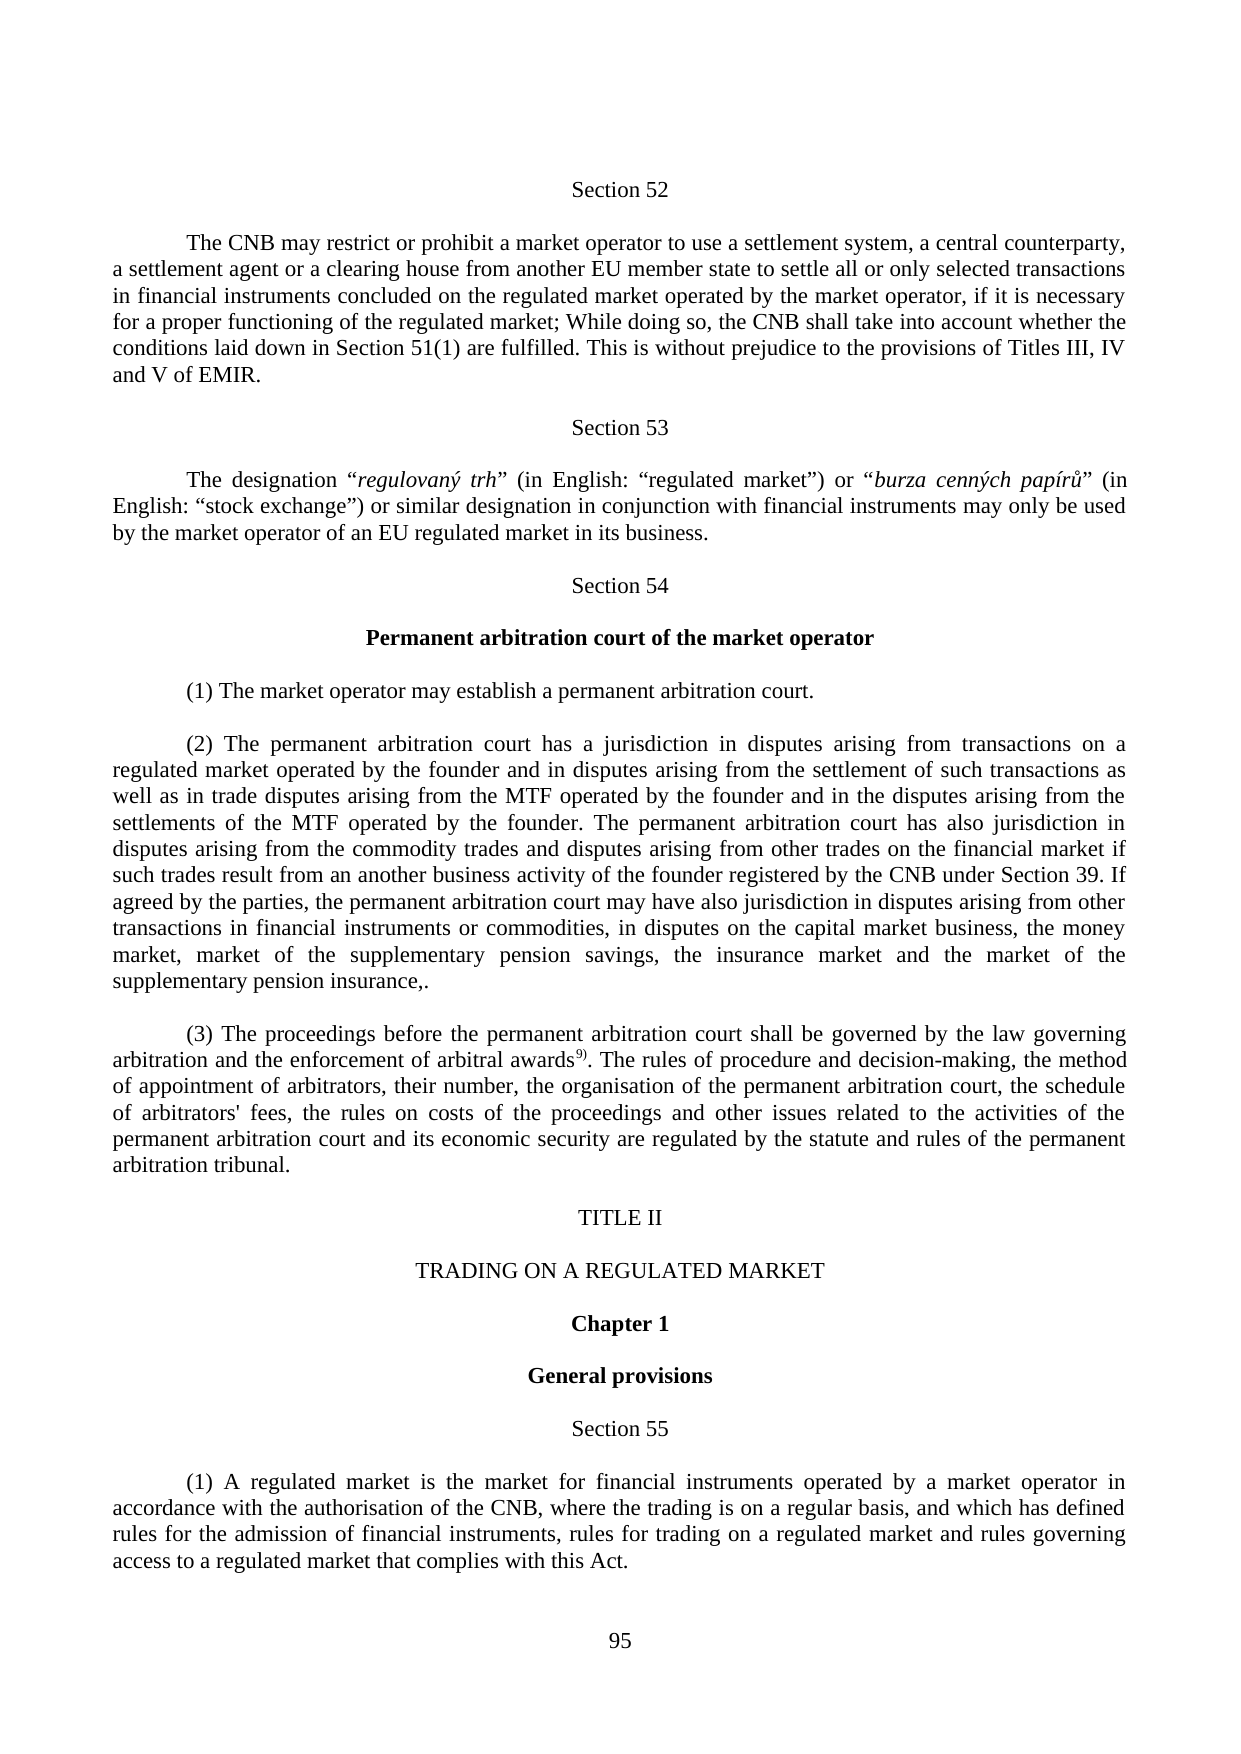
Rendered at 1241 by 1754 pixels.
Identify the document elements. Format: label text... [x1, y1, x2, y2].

text The designation “regulovaný trh” (in English: “regulated market”) or “burza cenných papírů” (in English: “stock exchange”) or similar designation in conjunction with financial instruments may only be used by the market operator of an EU regulated market in its business. [112, 466, 1128, 545]
text Section 52 [112, 176, 1128, 203]
text General provisions [112, 1362, 1128, 1389]
text TITLE II [112, 1204, 1128, 1231]
text The CNB may restrict or prohibit a market operator to use a settlement system, a central counterparty, a settlement agent or a clearing house from another EU member state to settle all or only selected transactions in financial instruments concluded on the regulated market operated by the market operator, if it is necessary for a proper functioning of the regulated market; While doing so, the CNB shall take into account whether the conditions laid down in Section 51(1) are fulfilled. This is without prejudice to the provisions of Titles III, IV and V of EMIR. [112, 229, 1128, 387]
text Section 54 [112, 572, 1128, 598]
text Section 53 [112, 413, 1128, 440]
text (2) The permanent arbitration court has a jurisdiction in disputes arising from transactions on a regulated market operated by the founder and in disputes arising from the settlement of such transactions as well as in trade disputes arising from the MTF operated by the founder and in the disputes arising from the settlements of the MTF operated by the founder. The permanent arbitration court has also jurisdiction in disputes arising from the commodity trades and disputes arising from other trades on the financial market if such trades result from an another business activity of the founder registered by the CNB under Section 39. If agreed by the parties, the permanent arbitration court may have also jurisdiction in disputes arising from other transactions in financial instruments or commodities, in disputes on the capital market business, the money market, market of the supplementary pension savings, the insurance market and the market of the supplementary pension insurance,. [112, 730, 1128, 993]
text (1) The market operator may establish a permanent arbitration court. [112, 677, 1128, 703]
text Permanent arbitration court of the market operator [112, 624, 1128, 651]
text (1) A regulated market is the market for financial instruments operated by a market operator in accordance with the authorisation of the CNB, where the trading is on a regular basis, and which has defined rules for the admission of financial instruments, rules for trading on a regulated market and rules governing access to a regulated market that complies with this Act. [112, 1468, 1128, 1573]
text Section 55 [112, 1415, 1128, 1441]
text TRADING ON A REGULATED MARKET [112, 1257, 1128, 1283]
text Chapter 1 [112, 1309, 1128, 1336]
text (3) The proceedings before the permanent arbitration court shall be governed by the law governing arbitration and the enforcement of arbitral awards9). The rules of procedure and decision-making, the method of appointment of arbitrators, their number, the organisation of the permanent arbitration court, the schedule of arbitrators' fees, the rules on costs of the proceedings and other issues related to the activities of the permanent arbitration court and its economic security are regulated by the statute and rules of the permanent arbitration tribunal. [112, 1020, 1128, 1178]
